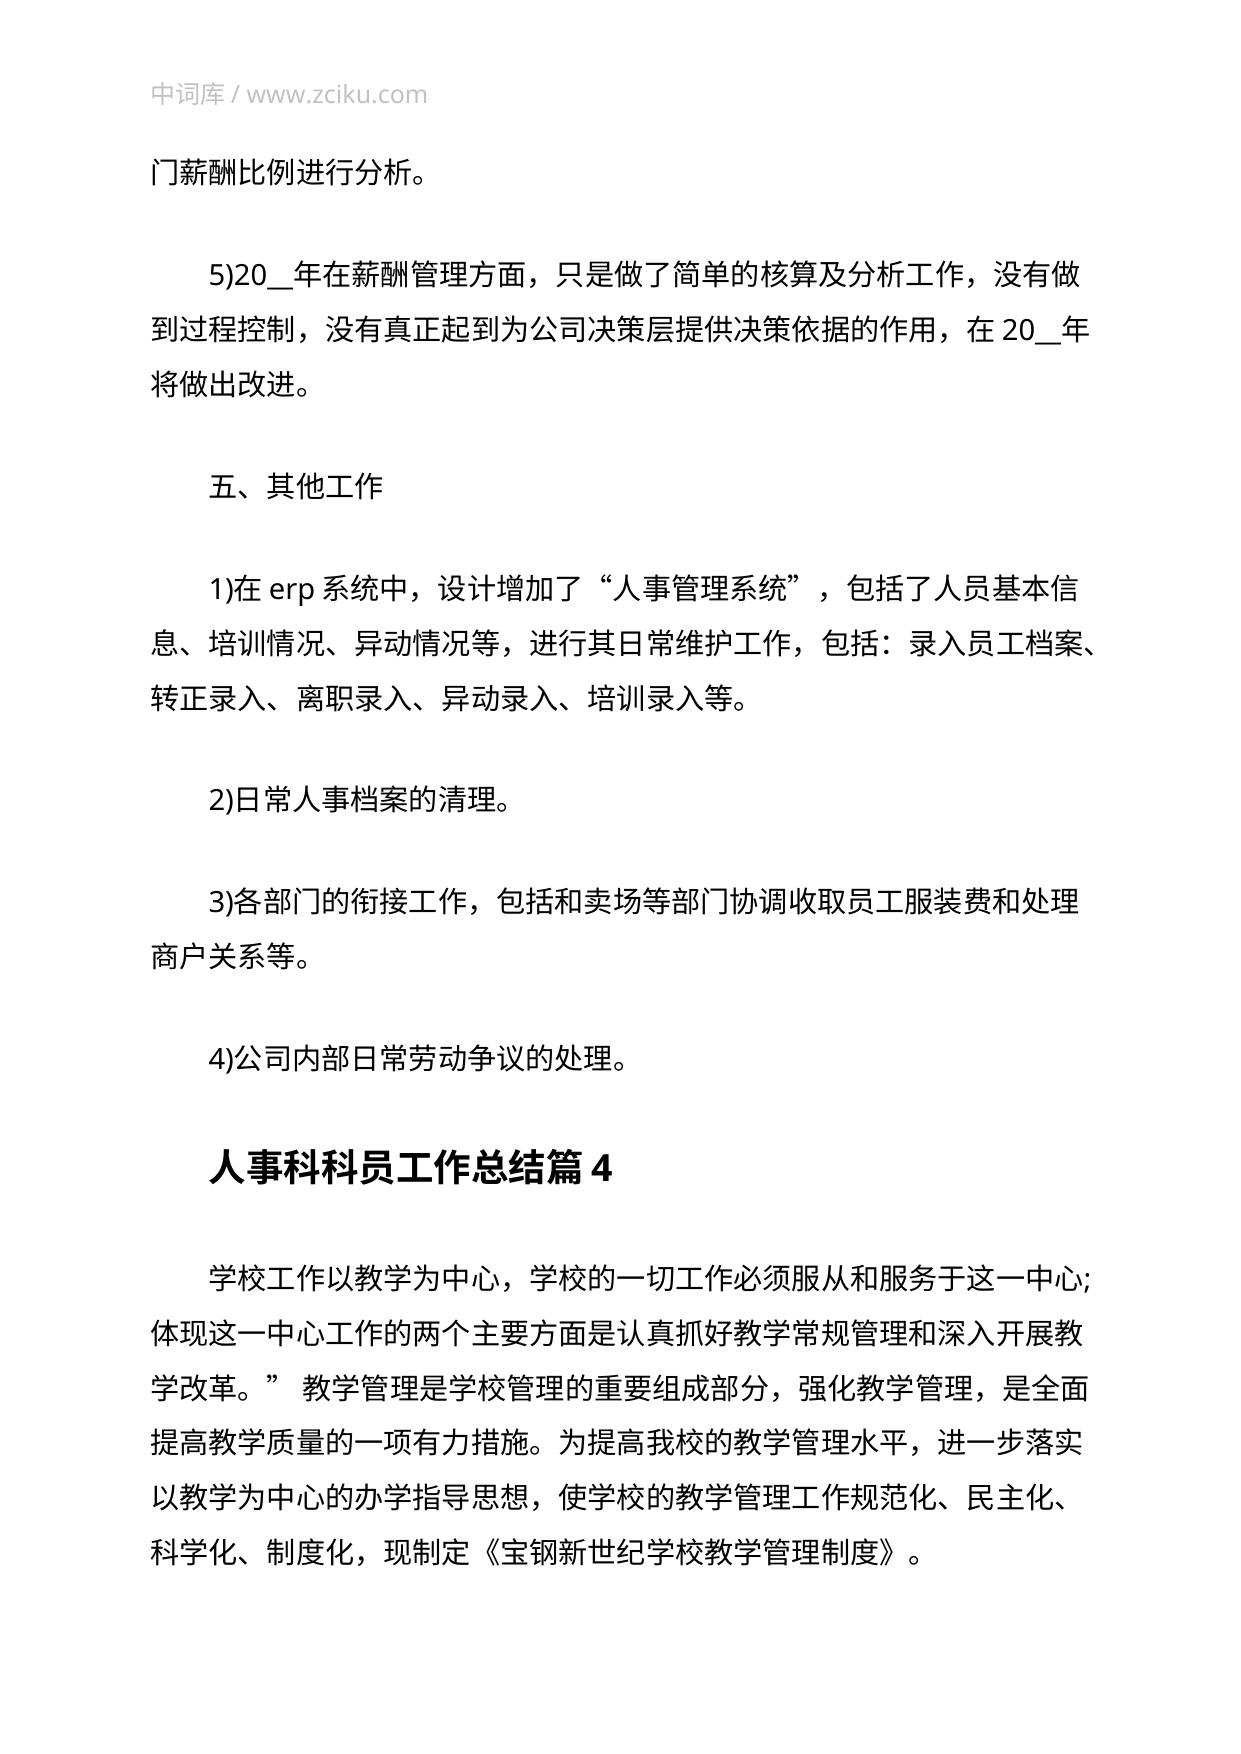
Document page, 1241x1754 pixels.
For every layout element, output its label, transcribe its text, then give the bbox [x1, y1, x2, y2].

text 3)各部门的衔接工作，包括和卖场等部门协调收取员工服装费和处理商户关系等。 [150, 879, 1090, 976]
text 人事科科员工作总结篇4 [150, 1138, 1090, 1192]
text 5)20__年在薪酬管理方面，只是做了简单的核算及分析工作，没有做到过程控制，没有真正起到为公司决策层提供决策依据的作用，在20__年将做出改进。 [150, 252, 1090, 404]
text 4)公司内部日常劳动争议的处理。 [150, 1036, 1090, 1078]
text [150, 150, 1090, 192]
text 1)在erp系统中，设计增加了“人事管理系统”，包括了人员基本信息、培训情况、异动情况等，进行其日常维护工作，包括：录入员工档案、转正录入、离职录入、异动录入、培训录入等。 [150, 565, 1090, 717]
text 2)日常人事档案的清理。 [150, 777, 1090, 819]
text 五、其他工作 [150, 463, 1090, 506]
text 学校工作以教学为中心，学校的一切工作必须服从和服务于这一中心;体现这一中心工作的两个主要方面是认真抓好教学常规管理和深入开展教学改革。” 教学管理是学校管理的重要组成部分，强化教学管理，是全面提高教学质量的一项有力措施。为提高我校的教学管理水平，进一步落实以教学为中心的办学指导思想，使学校的教学管理工作规范化、民主化、科学化、制度化，现制定《宝钢新世纪学校教学管理制度》。 [150, 1255, 1090, 1572]
